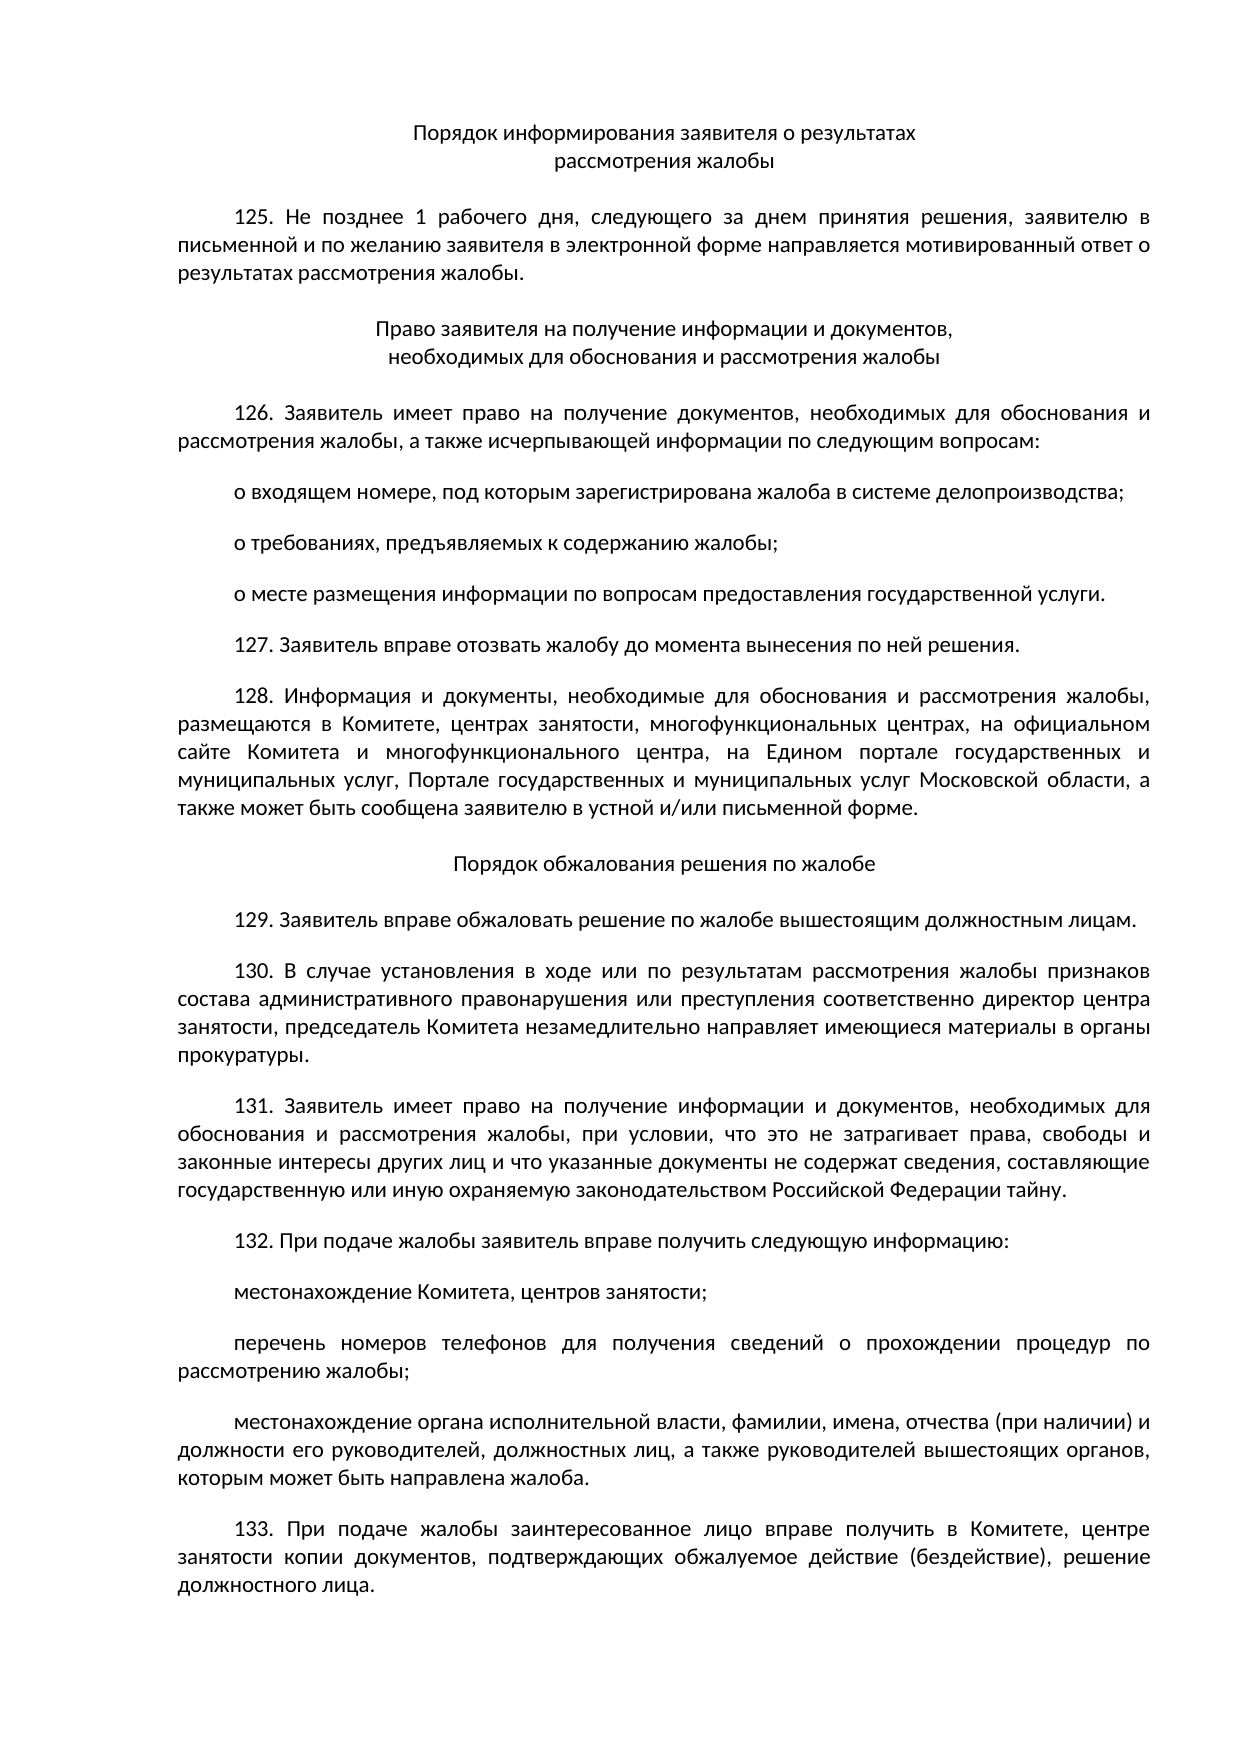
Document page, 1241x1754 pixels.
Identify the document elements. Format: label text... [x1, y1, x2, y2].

text о месте размещения информации по вопросам предоставления государственной услуги. [177, 579, 1152, 607]
text 132. При подаче жалобы заявитель вправе получить следующую информацию: [177, 1226, 1152, 1254]
text Право заявителя на получение информации и документов, [177, 314, 1152, 342]
text необходимых для обоснования и рассмотрения жалобы [177, 342, 1152, 370]
text о требованиях, предъявляемых к содержанию жалобы; [177, 528, 1152, 556]
text Порядок информирования заявителя о результатах [177, 118, 1152, 146]
text Порядок обжалования решения по жалобе [177, 849, 1152, 877]
text местонахождение органа исполнительной власти, фамилии, имена, отчества (при наличии) и должности его руководителей, должностных лиц, а также руководителей вышестоящих органов, которым может быть направлена жалоба. [177, 1407, 1152, 1491]
text 129. Заявитель вправе обжаловать решение по жалобе вышестоящим должностным лицам. [177, 905, 1152, 933]
text 131. Заявитель имеет право на получение информации и документов, необходимых для обоснования и рассмотрения жалобы, при условии, что это не затрагивает права, свободы и законные интересы других лиц и что указанные документы не содержат сведения, составляющие государственную или иную охраняемую законодательством Российской Федерации тайну. [177, 1091, 1152, 1203]
text 126. Заявитель имеет право на получение документов, необходимых для обоснования и рассмотрения жалобы, а также исчерпывающей информации по следующим вопросам: [177, 398, 1152, 454]
text 125. Не позднее 1 рабочего дня, следующего за днем принятия решения, заявителю в письменной и по желанию заявителя в электронной форме направляется мотивированный ответ о результатах рассмотрения жалобы. [177, 202, 1152, 286]
text 133. При подаче жалобы заинтересованное лицо вправе получить в Комитете, центре занятости копии документов, подтверждающих обжалуемое действие (бездействие), решение должностного лица. [177, 1514, 1152, 1598]
text 130. В случае установления в ходе или по результатам рассмотрения жалобы признаков состава административного правонарушения или преступления соответственно директор центра занятости, председатель Комитета незамедлительно направляет имеющиеся материалы в органы прокуратуры. [177, 956, 1152, 1068]
text перечень номеров телефонов для получения сведений о прохождении процедур по рассмотрению жалобы; [177, 1328, 1152, 1384]
text местонахождение Комитета, центров занятости; [177, 1277, 1152, 1305]
text рассмотрения жалобы [177, 146, 1152, 174]
text 127. Заявитель вправе отозвать жалобу до момента вынесения по ней решения. [177, 630, 1152, 658]
text 128. Информация и документы, необходимые для обоснования и рассмотрения жалобы, размещаются в Комитете, центрах занятости, многофункциональных центрах, на официальном сайте Комитета и многофункционального центра, на Едином портале государственных и муниципальных услуг, Портале государственных и муниципальных услуг Московской области, а также может быть сообщена заявителю в устной и/или письменной форме. [177, 681, 1152, 821]
text о входящем номере, под которым зарегистрирована жалоба в системе делопроизводства; [177, 477, 1152, 505]
